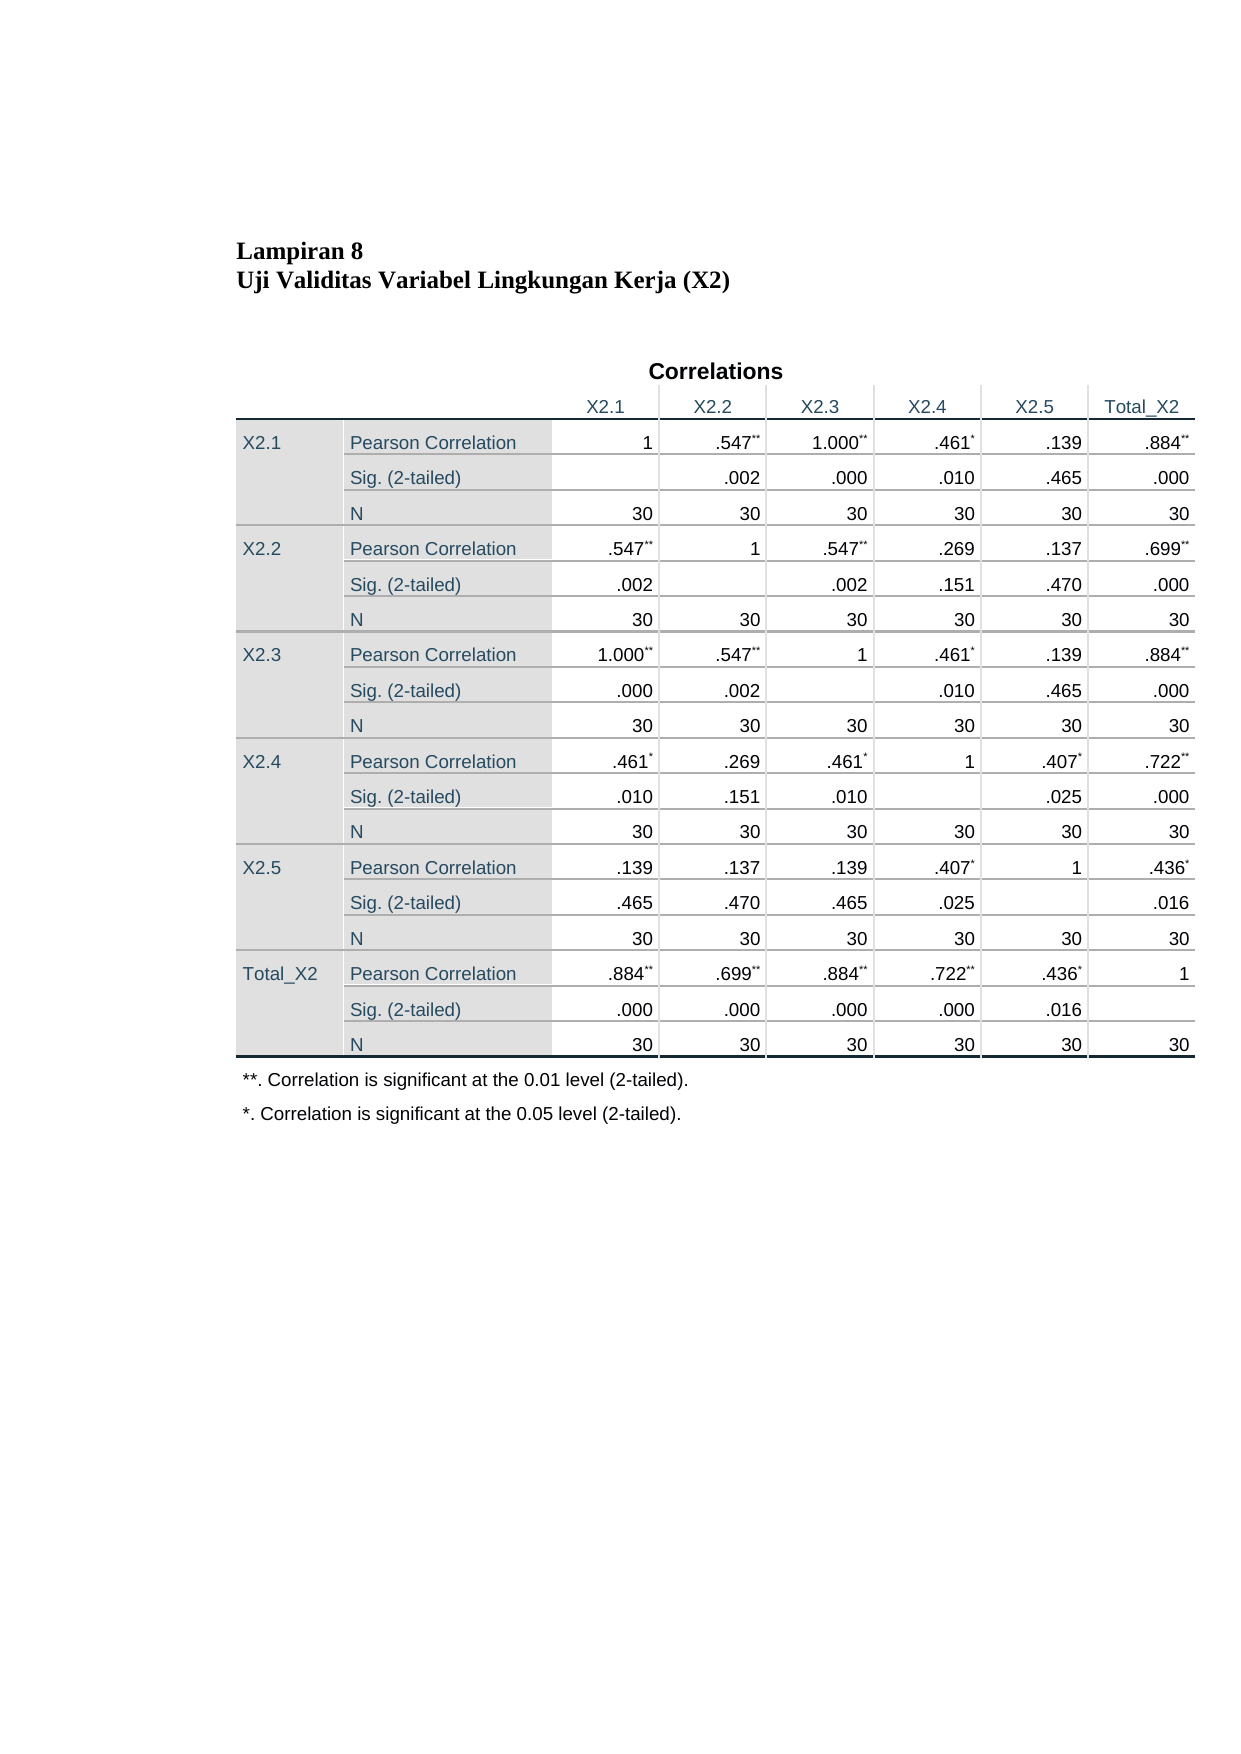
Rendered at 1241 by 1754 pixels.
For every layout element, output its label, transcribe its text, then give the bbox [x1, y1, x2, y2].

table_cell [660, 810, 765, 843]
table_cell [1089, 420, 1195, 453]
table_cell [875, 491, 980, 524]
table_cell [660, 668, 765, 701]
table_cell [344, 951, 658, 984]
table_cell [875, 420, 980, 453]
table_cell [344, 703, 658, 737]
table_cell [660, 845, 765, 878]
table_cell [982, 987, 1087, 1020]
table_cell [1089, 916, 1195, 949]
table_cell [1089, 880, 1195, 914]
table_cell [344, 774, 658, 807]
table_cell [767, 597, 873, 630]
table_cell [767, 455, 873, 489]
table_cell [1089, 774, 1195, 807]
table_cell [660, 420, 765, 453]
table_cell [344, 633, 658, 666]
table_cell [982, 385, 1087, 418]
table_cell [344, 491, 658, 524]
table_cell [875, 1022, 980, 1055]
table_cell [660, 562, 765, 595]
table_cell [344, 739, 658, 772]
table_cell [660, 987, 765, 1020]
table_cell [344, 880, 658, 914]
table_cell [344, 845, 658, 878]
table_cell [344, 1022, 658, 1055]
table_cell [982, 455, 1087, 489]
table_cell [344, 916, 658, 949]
text Uji Validitas Variabel Lingkungan Kerja (X2) [236, 265, 1063, 294]
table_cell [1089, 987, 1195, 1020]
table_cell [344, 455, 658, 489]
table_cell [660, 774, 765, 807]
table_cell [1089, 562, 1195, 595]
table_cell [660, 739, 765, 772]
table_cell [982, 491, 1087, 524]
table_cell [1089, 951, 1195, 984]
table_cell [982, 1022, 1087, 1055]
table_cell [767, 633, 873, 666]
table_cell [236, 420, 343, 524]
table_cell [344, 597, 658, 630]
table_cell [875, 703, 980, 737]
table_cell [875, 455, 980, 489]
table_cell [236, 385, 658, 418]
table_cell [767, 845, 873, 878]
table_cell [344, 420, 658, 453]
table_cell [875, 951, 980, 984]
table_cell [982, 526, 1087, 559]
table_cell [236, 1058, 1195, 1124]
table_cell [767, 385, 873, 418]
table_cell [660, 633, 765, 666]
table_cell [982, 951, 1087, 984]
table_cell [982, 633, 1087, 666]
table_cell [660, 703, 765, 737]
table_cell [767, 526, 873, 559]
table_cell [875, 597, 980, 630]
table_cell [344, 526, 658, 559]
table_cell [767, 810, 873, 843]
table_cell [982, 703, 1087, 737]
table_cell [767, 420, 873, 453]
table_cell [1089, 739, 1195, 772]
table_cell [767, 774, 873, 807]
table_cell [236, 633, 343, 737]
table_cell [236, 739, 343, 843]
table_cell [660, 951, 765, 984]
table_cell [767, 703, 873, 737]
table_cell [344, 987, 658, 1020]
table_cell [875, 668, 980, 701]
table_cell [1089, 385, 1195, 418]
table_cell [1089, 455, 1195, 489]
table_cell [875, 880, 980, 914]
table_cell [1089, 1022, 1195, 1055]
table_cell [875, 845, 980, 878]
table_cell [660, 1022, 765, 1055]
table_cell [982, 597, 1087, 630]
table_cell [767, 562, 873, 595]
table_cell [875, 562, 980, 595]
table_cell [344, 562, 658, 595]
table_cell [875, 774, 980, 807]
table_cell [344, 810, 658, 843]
text Lampiran 8 [236, 236, 1063, 265]
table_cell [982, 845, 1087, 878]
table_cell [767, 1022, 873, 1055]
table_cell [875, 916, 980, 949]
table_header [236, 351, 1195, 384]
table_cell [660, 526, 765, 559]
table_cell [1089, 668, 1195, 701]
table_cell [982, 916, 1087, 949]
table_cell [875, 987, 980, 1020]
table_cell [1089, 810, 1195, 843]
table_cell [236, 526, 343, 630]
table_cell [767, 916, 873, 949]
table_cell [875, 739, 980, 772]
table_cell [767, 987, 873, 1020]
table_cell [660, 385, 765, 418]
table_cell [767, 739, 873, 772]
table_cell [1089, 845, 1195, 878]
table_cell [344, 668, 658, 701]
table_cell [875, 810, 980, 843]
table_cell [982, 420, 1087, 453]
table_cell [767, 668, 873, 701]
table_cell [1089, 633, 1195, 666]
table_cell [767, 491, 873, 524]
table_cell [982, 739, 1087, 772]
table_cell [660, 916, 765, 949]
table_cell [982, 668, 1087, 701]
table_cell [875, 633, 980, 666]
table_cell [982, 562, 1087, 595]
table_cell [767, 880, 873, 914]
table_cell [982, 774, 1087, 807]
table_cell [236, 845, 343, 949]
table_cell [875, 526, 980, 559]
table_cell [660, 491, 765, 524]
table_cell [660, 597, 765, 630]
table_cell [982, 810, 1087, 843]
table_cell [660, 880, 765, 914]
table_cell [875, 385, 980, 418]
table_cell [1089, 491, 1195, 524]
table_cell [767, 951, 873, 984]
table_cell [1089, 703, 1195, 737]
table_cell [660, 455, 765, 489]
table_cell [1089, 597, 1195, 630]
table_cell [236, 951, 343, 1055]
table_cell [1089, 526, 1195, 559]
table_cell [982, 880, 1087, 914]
